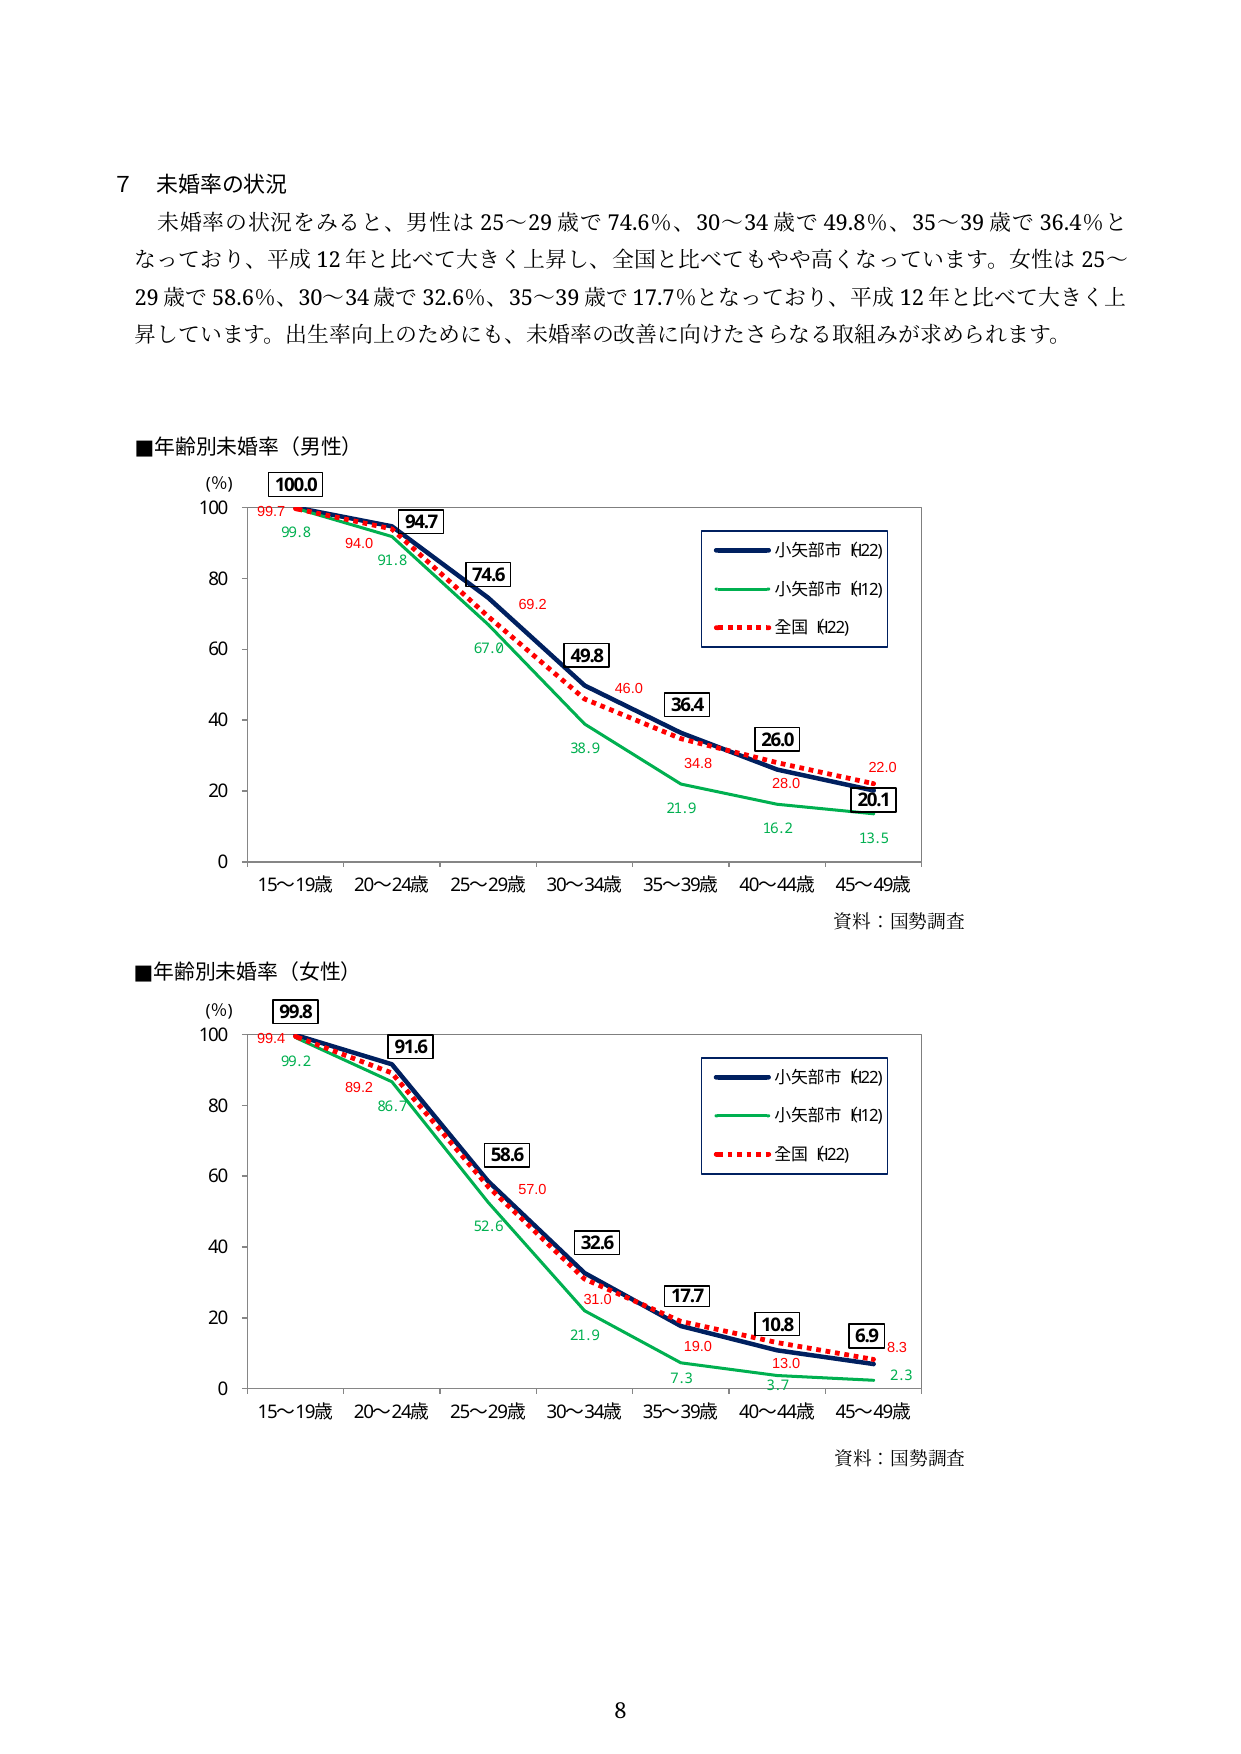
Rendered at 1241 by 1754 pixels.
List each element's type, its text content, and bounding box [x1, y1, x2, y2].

text 未婚率の状況をみると、男性は25～29歳で74.6％、30～34歳で49.8％、35～39歳で36.4％となっており、平成12年と比べて大きく上昇し、全国と比べてもやや高くなっています。女性は25～29歳で58.6％、30～34歳で32.6％、35～39歳で17.7％となっており、平成12年と比べて大きく上昇しています。出生率向上のためにも、未婚率の改善に向けたさらなる取組みが求められます。 [134, 202, 1128, 352]
text ■年齢別未婚率（女性） [112, 952, 1128, 989]
text ７ 未婚率の状況 [112, 164, 1128, 202]
text ■年齢別未婚率（男性） [112, 427, 1128, 464]
